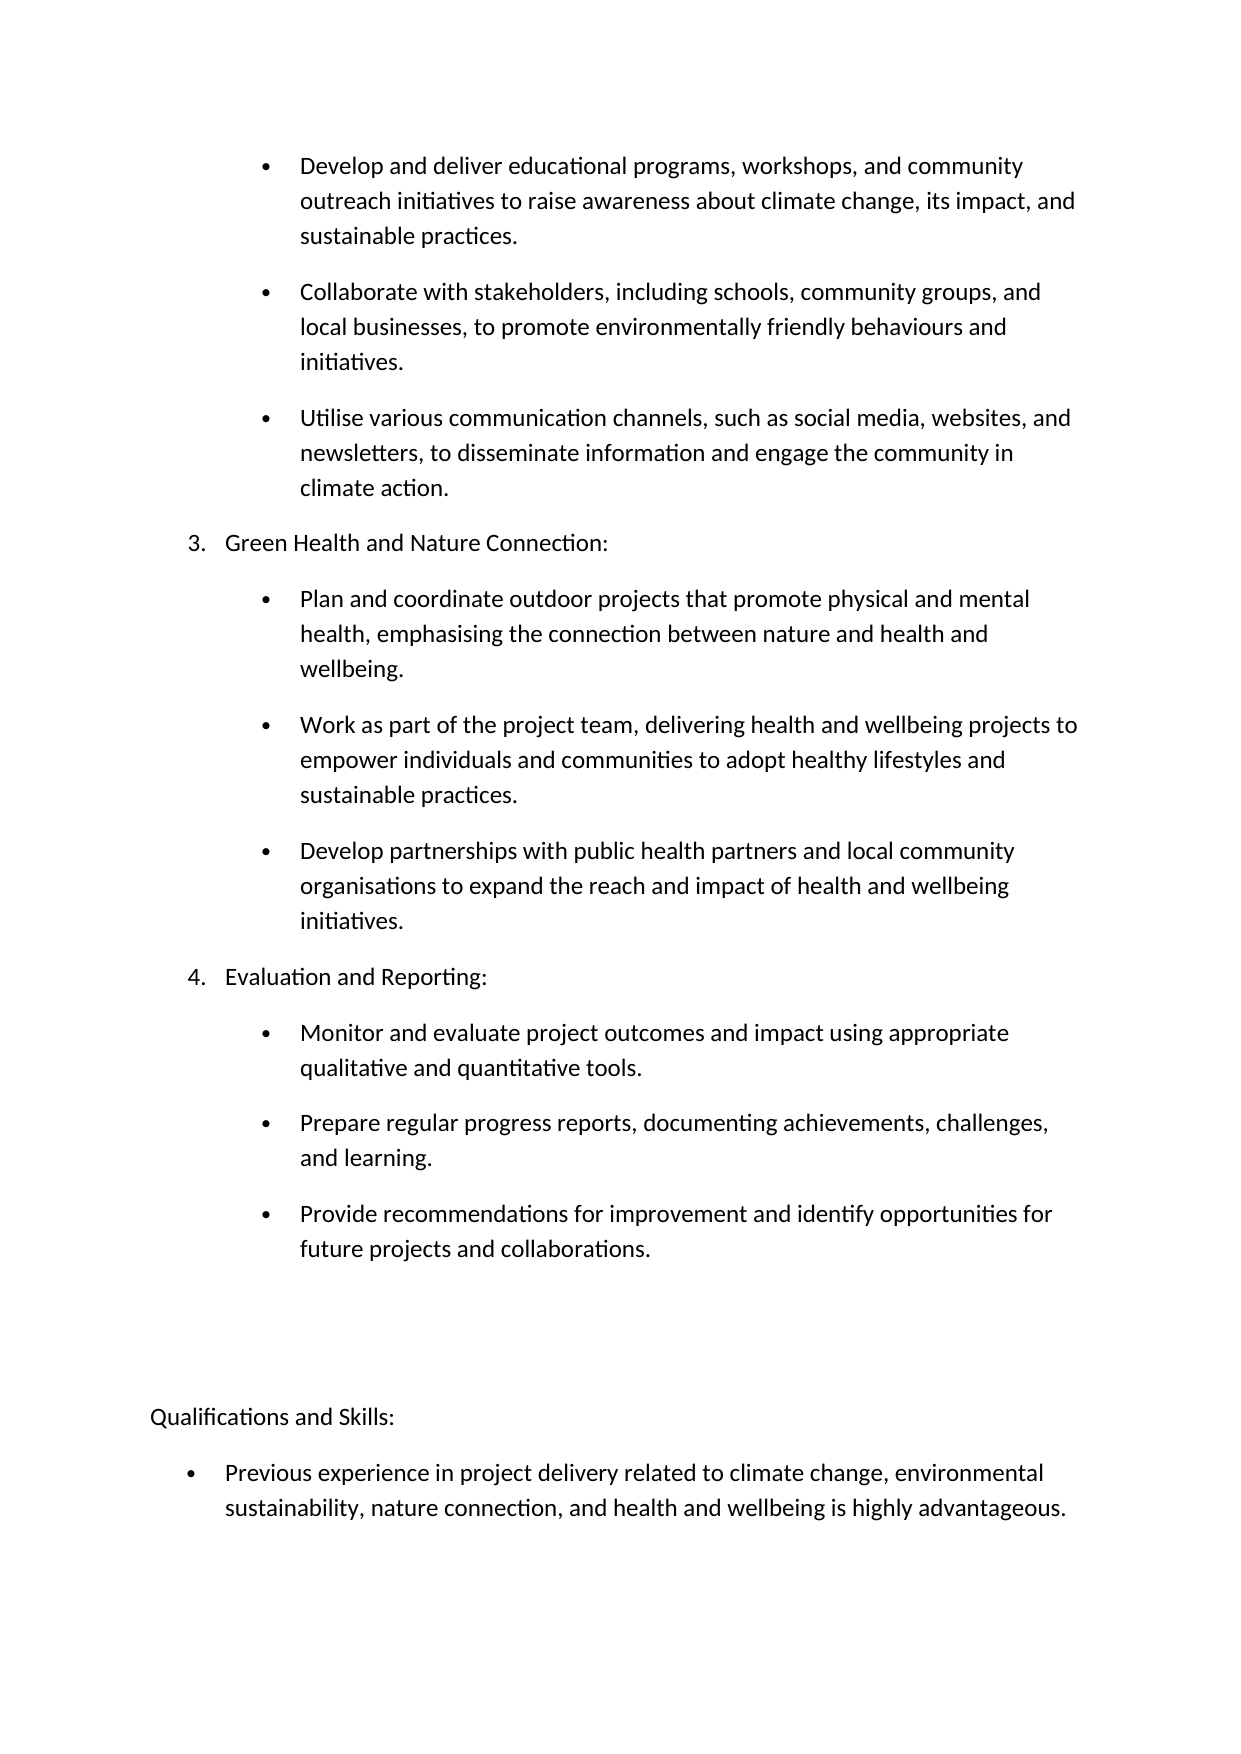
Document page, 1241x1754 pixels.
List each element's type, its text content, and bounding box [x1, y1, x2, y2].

list Evaluation and Reporting: [187, 961, 1090, 991]
list Utilise various communication channels, such as social media, websites, and newsletters, to disseminate information and engage the community in climate action. [262, 402, 1090, 502]
list Collaborate with stakeholders, including schools, community groups, and local businesses, to promote environmentally friendly behaviours and initiatives. [262, 276, 1090, 376]
list Green Health and Nature Connection: [187, 527, 1090, 558]
list Prepare regular progress reports, documenting achievements, challenges, and learning. [262, 1107, 1090, 1173]
list Monitor and evaluate project outcomes and impact using appropriate qualitative and quantitative tools. [262, 1017, 1090, 1082]
list Provide recommendations for improvement and identify opportunities for future projects and collaborations. [262, 1198, 1090, 1264]
list Work as part of the project team, delivering health and wellbeing projects to empower individuals and communities to adopt healthy lifestyles and sustainable practices. [262, 709, 1090, 810]
list Plan and coordinate outdoor projects that promote physical and mental health, emphasising the connection between nature and health and wellbeing. [262, 583, 1090, 684]
text Qualifications and Skills: [150, 1401, 1090, 1431]
list Develop partnerships with public health partners and local community organisations to expand the reach and impact of health and wellbeing initiatives. [262, 835, 1090, 936]
list Previous experience in project delivery related to climate change, environmental sustainability, nature connection, and health and wellbeing is highly advantageous. [187, 1457, 1090, 1522]
list Develop and deliver educational programs, workshops, and community outreach initiatives to raise awareness about climate change, its impact, and sustainable practices. [262, 150, 1090, 251]
